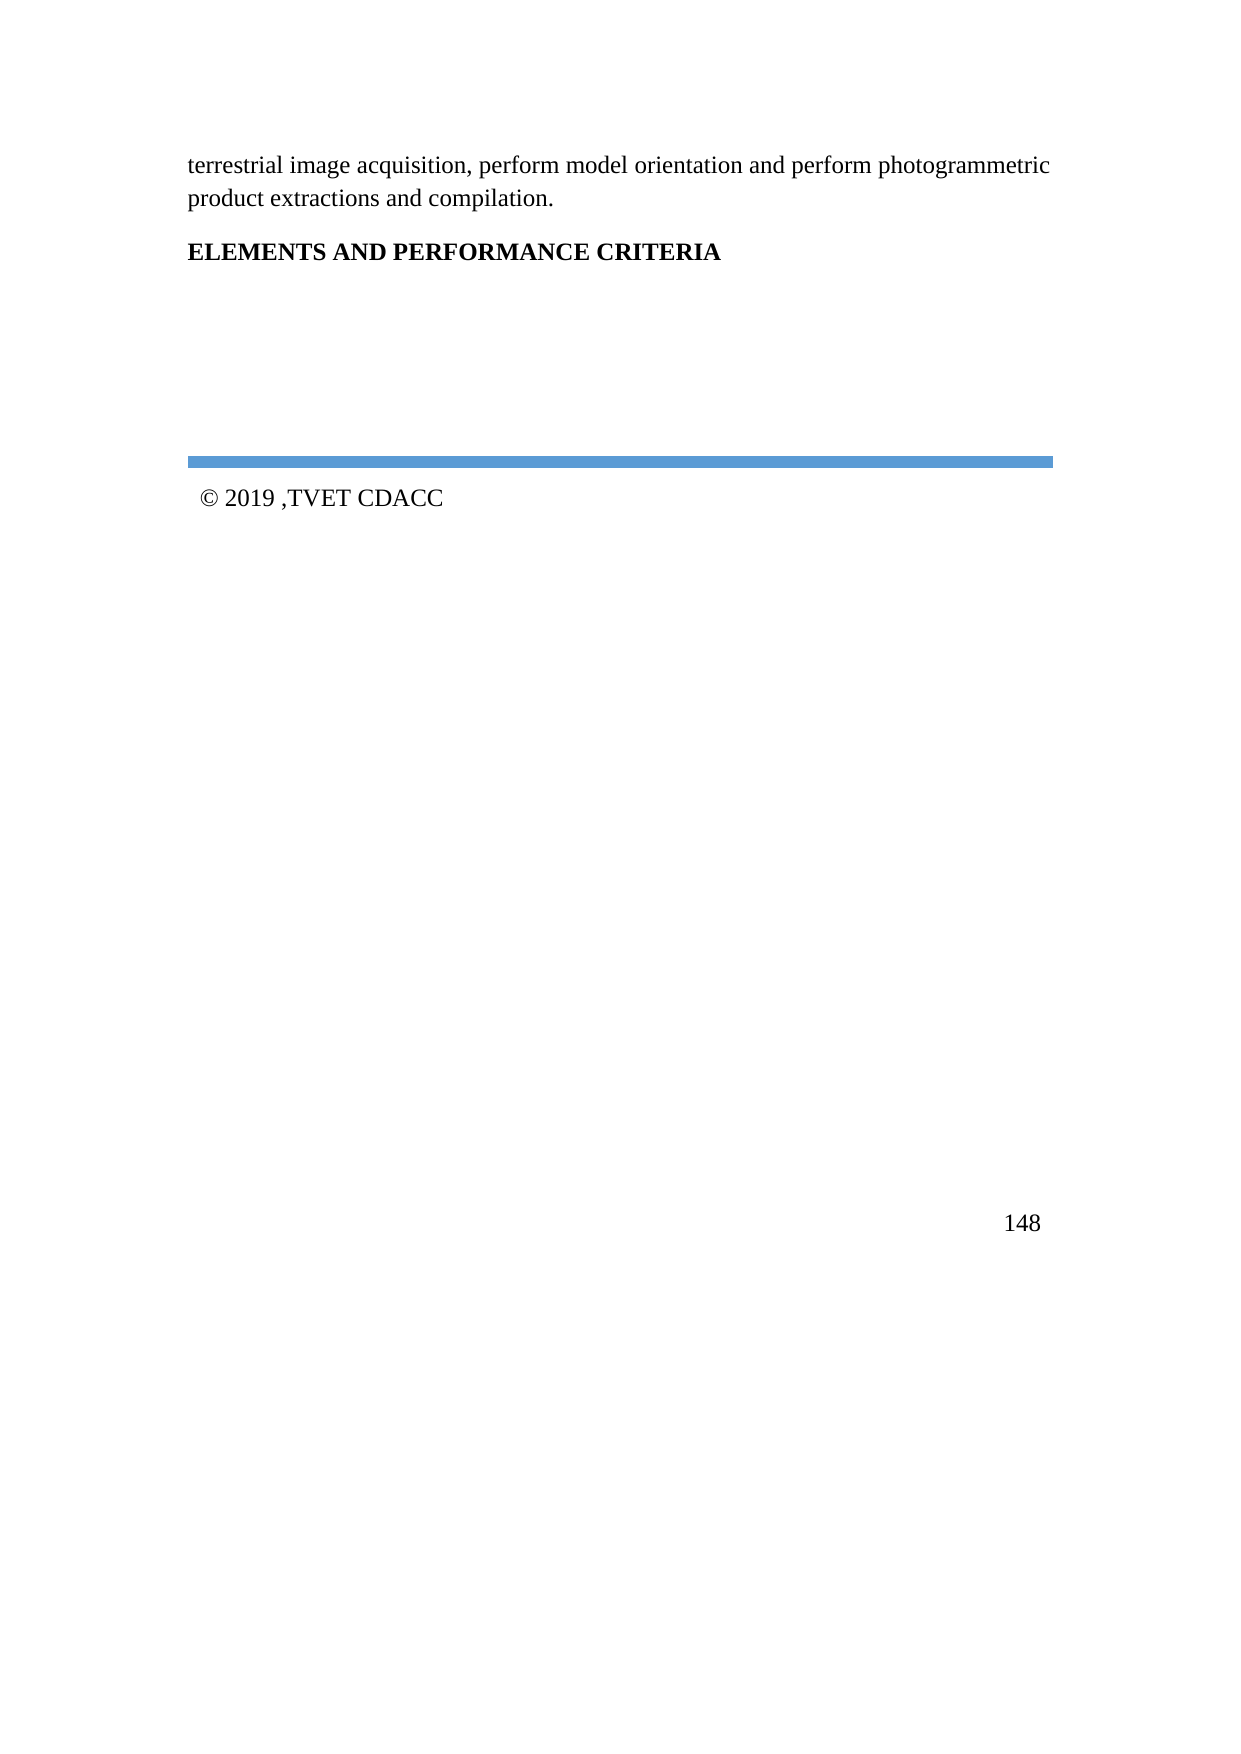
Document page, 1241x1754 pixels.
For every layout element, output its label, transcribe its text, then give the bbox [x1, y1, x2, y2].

text This unit covers the competencies required to conduct close-range photogrammetry. Competencies include; conduct a reconnaissance, perform ground control, conduct terrestrial image acquisition, perform model orientation and perform photogrammetric product extractions and compilation. [187, 150, 1053, 212]
text ELEMENTS AND PERFORMANCE CRITERIA [187, 237, 1053, 266]
